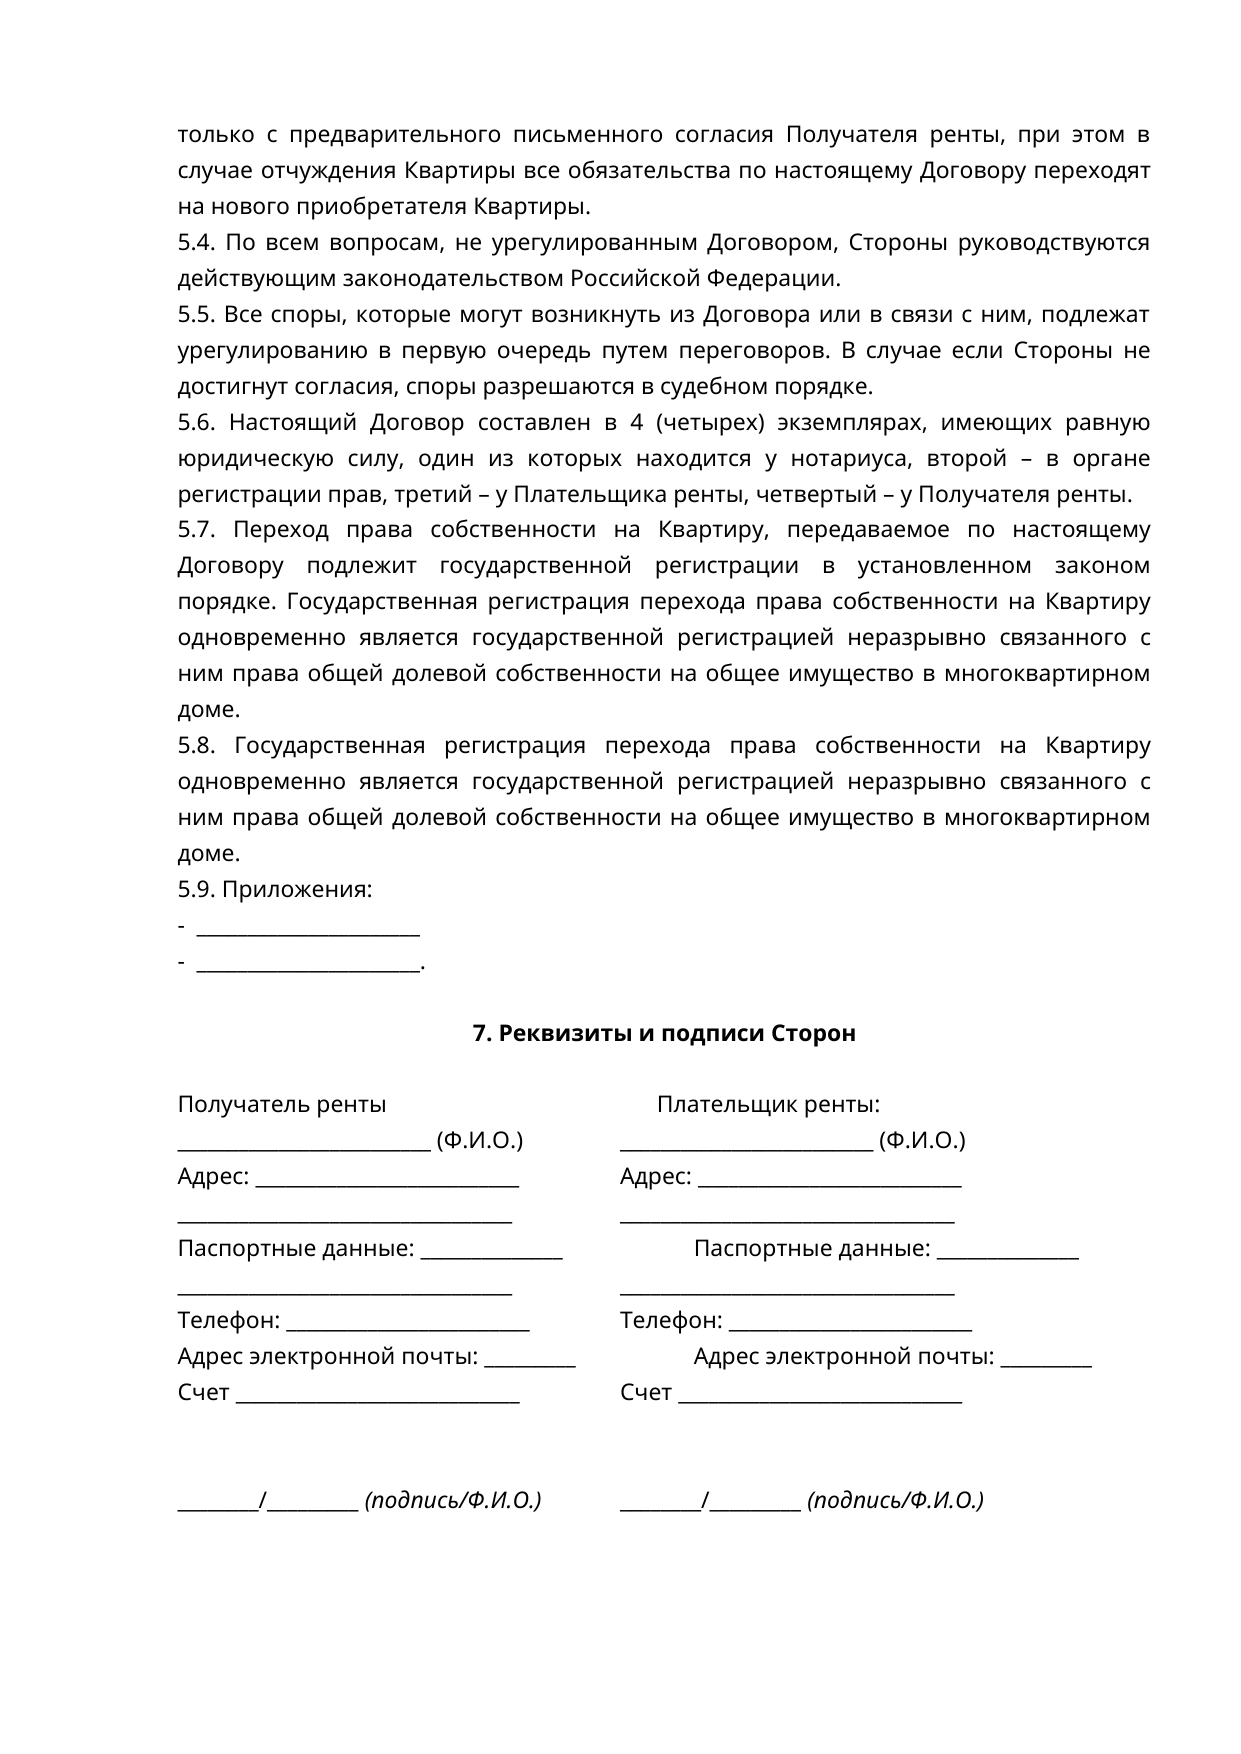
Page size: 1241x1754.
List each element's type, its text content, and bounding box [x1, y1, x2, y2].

text - ______________________ [177, 909, 1152, 940]
text ________/_________ (подпись/Ф.И.О.) ________/_________ (подпись/Ф.И.О.) [177, 1484, 1152, 1515]
text 7. Реквизиты и подписи Сторон [177, 1017, 1152, 1048]
text Счет ____________________________ Счет ____________________________ [177, 1376, 1152, 1407]
text 5.6. Настоящий Договор составлен в 4 (четырех) экземплярах, имеющих равную юридическую силу, один из которых находится у нотариуса, второй – в органе регистрации прав, третий – у Плательщика ренты, четвертый – у Получателя ренты. [177, 406, 1152, 509]
text Телефон: ________________________ Телефон: ________________________ [177, 1304, 1152, 1335]
text Адрес: __________________________ Адрес: __________________________ [177, 1160, 1152, 1192]
text 5.5. Все споры, которые могут возникнуть из Договора или в связи с ним, подлежат урегулированию в первую очередь путем переговоров. В случае если Стороны не достигнут согласия, споры разрешаются в судебном порядке. [177, 298, 1152, 401]
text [177, 118, 1152, 221]
text 5.7. Переход права собственности на Квартиру, передаваемое по настоящему Договору подлежит государственной регистрации в установленном законом порядке. Государственная регистрация перехода права собственности на Квартиру одновременно является государственной регистрацией неразрывно связанного с ним права общей долевой собственности на общее имущество в многоквартирном доме. [177, 513, 1152, 724]
text _________________________________ _________________________________ [177, 1268, 1152, 1299]
text 5.4. По всем вопросам, не урегулированным Договором, Стороны руководствуются действующим законодательством Российской Федерации. [177, 226, 1152, 293]
text - ______________________. [177, 945, 1152, 976]
text _________________________ (Ф.И.О.) _________________________ (Ф.И.О.) [177, 1124, 1152, 1156]
text _________________________________ _________________________________ [177, 1196, 1152, 1227]
text 5.9. Приложения: [177, 873, 1152, 904]
text Адрес электронной почты: _________ Адрес электронной почты: _________ [177, 1340, 1152, 1371]
text 5.8. Государственная регистрация перехода права собственности на Квартиру одновременно является государственной регистрацией неразрывно связанного с ним права общей долевой собственности на общее имущество в многоквартирном доме. [177, 729, 1152, 868]
text Получатель ренты Плательщик ренты: [177, 1088, 1152, 1120]
text Паспортные данные: ______________ Паспортные данные: ______________ [177, 1232, 1152, 1263]
